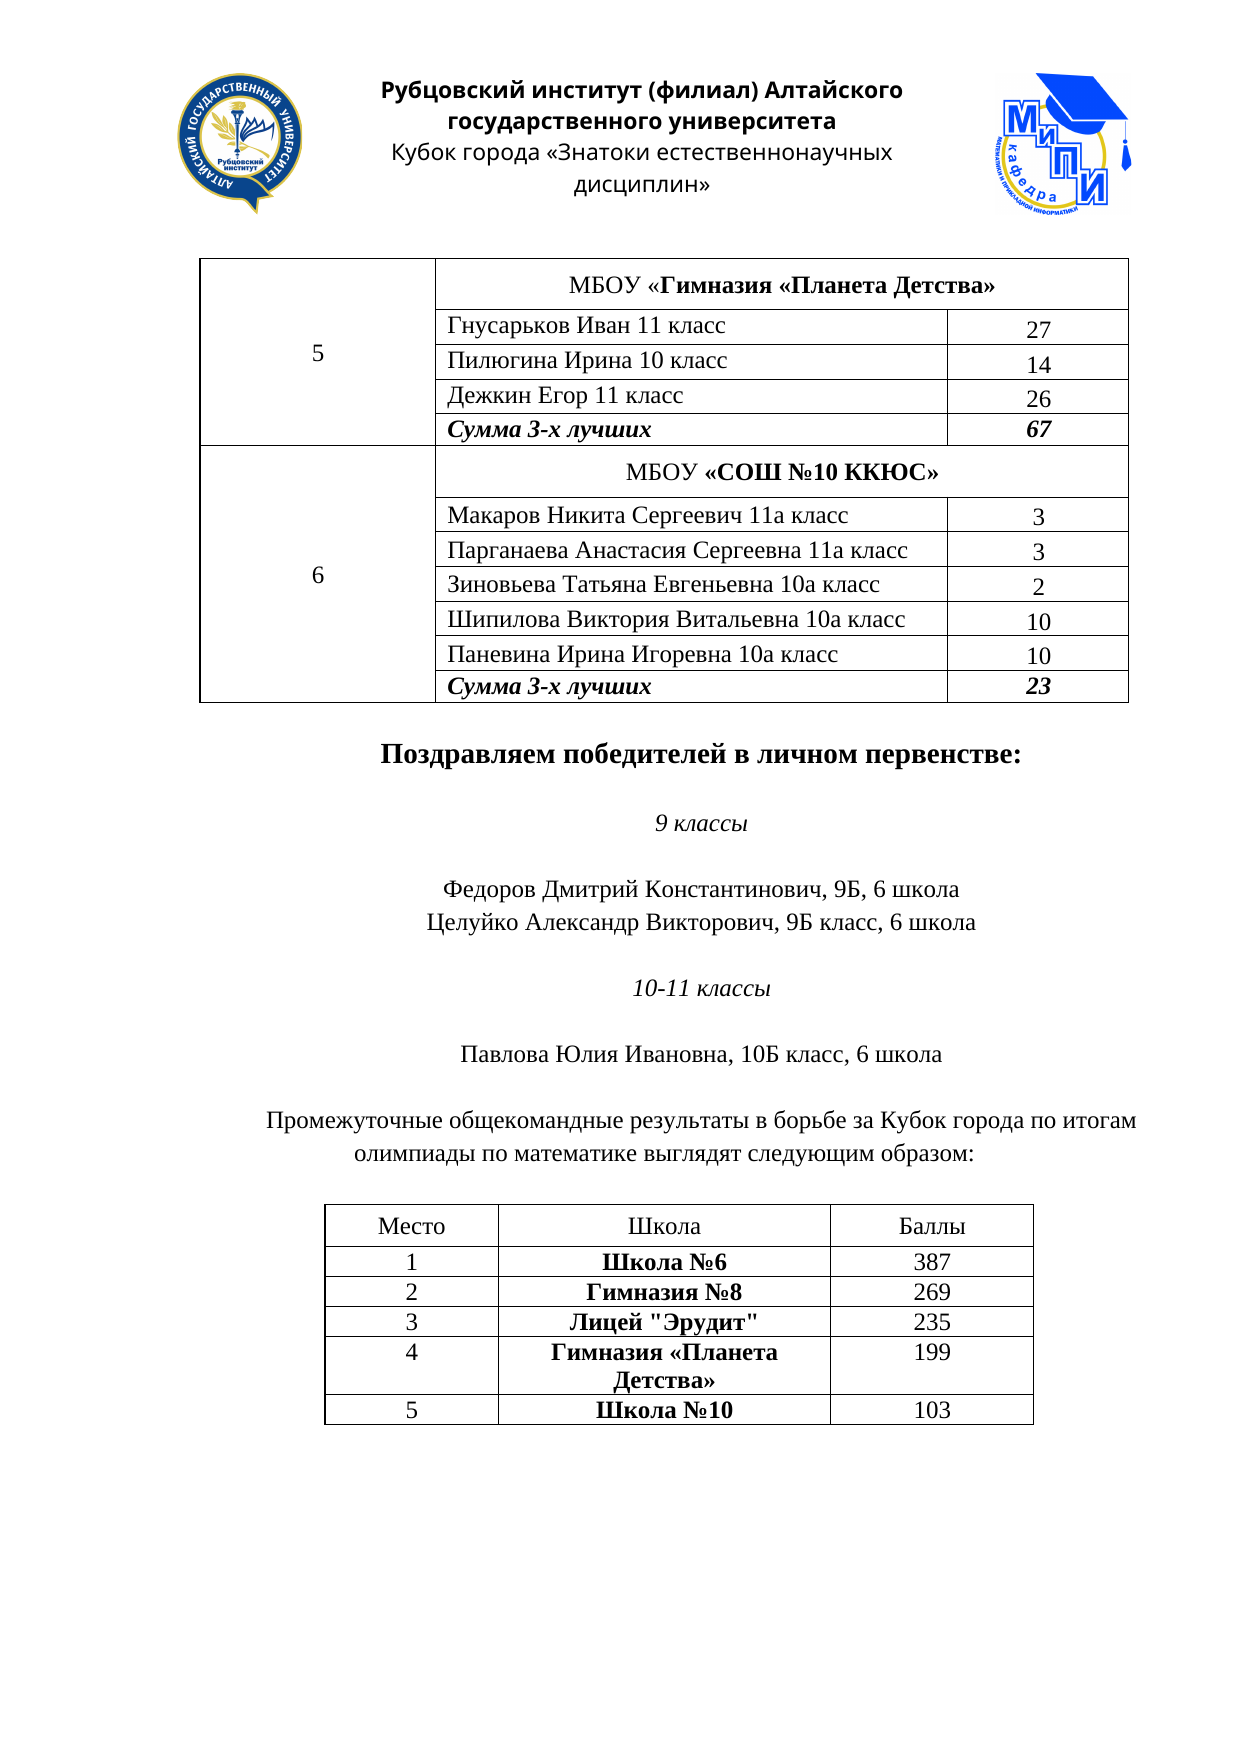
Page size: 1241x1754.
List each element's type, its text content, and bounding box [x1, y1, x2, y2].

table_cell 14 [948, 345, 1128, 379]
table_cell 1 [326, 1247, 498, 1276]
table_cell МБОУ «Гимназия «Планета Детства» [436, 259, 1128, 309]
table_cell МБОУ «СОШ №10 ККЮС» [436, 446, 1128, 497]
table_cell Дежкин Егор 11 класс [436, 380, 947, 413]
text Поздравляем победителей в личном первенстве: [177, 736, 1152, 769]
table_cell 5 [326, 1395, 498, 1424]
table_cell 27 [948, 310, 1128, 344]
text Павлова Юлия Ивановна, 10Б класс, 6 школа [177, 1039, 1152, 1067]
table_cell 2 [326, 1277, 498, 1306]
table_header Баллы [831, 1205, 1033, 1246]
table_cell 103 [831, 1395, 1033, 1424]
table_cell Сумма 3-х лучших [436, 671, 947, 702]
table_cell 23 [948, 671, 1128, 702]
table_cell 3 [948, 498, 1128, 531]
table_cell Школа №6 [499, 1247, 830, 1276]
table_cell 4 [326, 1337, 498, 1394]
table_cell 67 [948, 414, 1128, 445]
table_cell 235 [831, 1307, 1033, 1336]
table_cell Лицей "Эрудит" [499, 1307, 830, 1336]
table_cell 6 [201, 446, 435, 702]
table_cell 5 [201, 259, 435, 445]
table_cell 3 [326, 1307, 498, 1336]
table_cell Гимназия «Планета Детства» [499, 1337, 830, 1394]
table_cell Сумма 3-х лучших [436, 414, 947, 445]
table_cell Шипилова Виктория Витальевна 10а класс [436, 602, 947, 635]
table_cell Пилюгина Ирина 10 класс [436, 345, 947, 379]
table_header Место [326, 1205, 498, 1246]
picture [995, 73, 1132, 215]
table_cell Парганаева Анастасия Сергеевна 11а класс [436, 532, 947, 566]
table_cell 10 [948, 636, 1128, 670]
table_cell 199 [831, 1337, 1033, 1394]
table_cell Макаров Никита Сергеевич 11а класс [436, 498, 947, 531]
table_cell Паневина Ирина Игоревна 10а класс [436, 636, 947, 670]
table_header Школа [499, 1205, 830, 1246]
text Промежуточные общекомандные результаты в борьбе за Кубок города по итогам олимпиады по математике выглядят следующим образом: [177, 1105, 1152, 1167]
table_cell 2 [948, 567, 1128, 601]
table_cell 26 [948, 380, 1128, 413]
table_cell 3 [948, 532, 1128, 566]
table_cell 269 [831, 1277, 1033, 1306]
text Целуйко Александр Викторович, 9Б класс, 6 школа [177, 907, 1152, 935]
table_cell 387 [831, 1247, 1033, 1276]
table_cell Гнусарьков Иван 11 класс [436, 310, 947, 344]
text 10-11 классы [177, 973, 1152, 1001]
table_cell Гимназия №8 [499, 1277, 830, 1306]
text 9 классы [177, 808, 1152, 836]
picture [177, 73, 303, 215]
table_cell Зиновьева Татьяна Евгеньевна 10а класс [436, 567, 947, 601]
table_cell 10 [948, 602, 1128, 635]
table_cell Школа №10 [499, 1395, 830, 1424]
text Федоров Дмитрий Константинович, 9Б, 6 школа [177, 874, 1152, 902]
